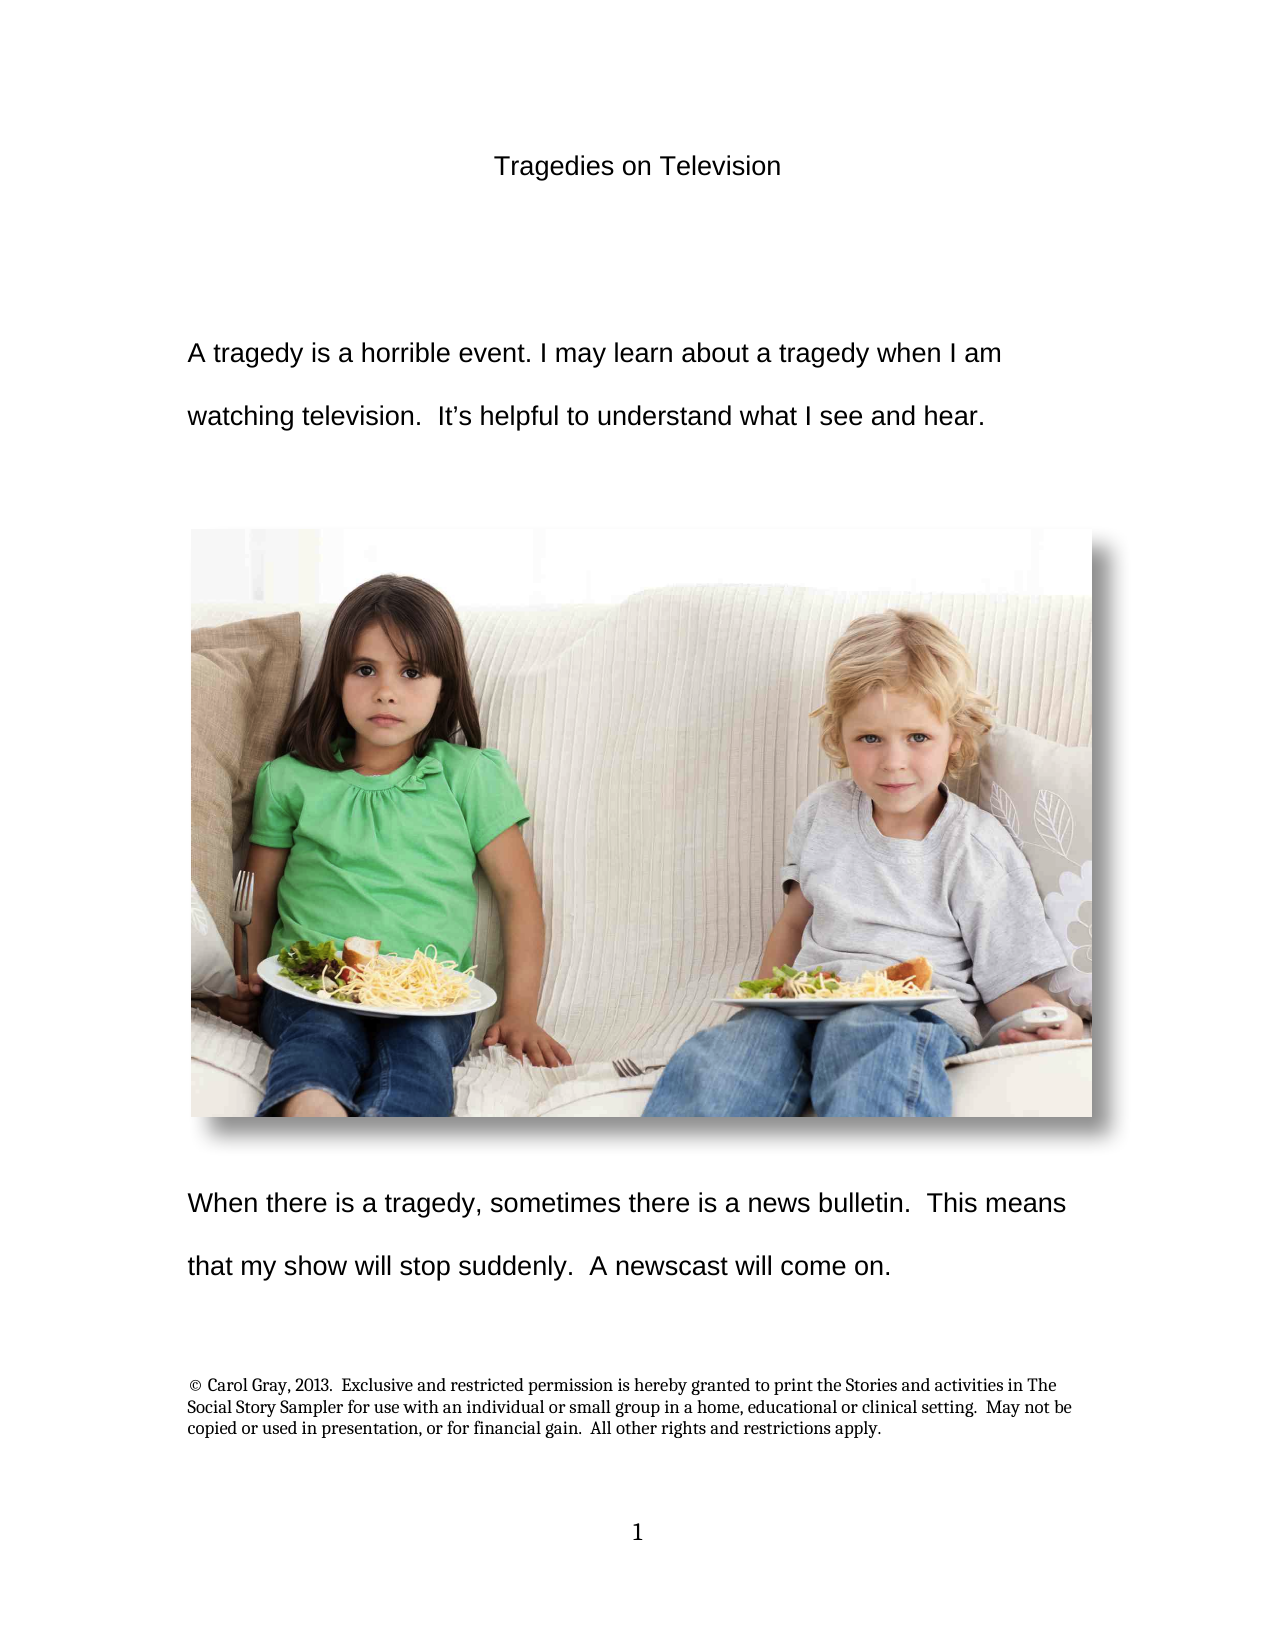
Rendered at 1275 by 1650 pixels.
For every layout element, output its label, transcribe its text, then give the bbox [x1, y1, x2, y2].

text A tragedy is a horrible event. I may learn about a tragedy when I am watching television. It’s helpful to understand what I see and hear. [187, 337, 1087, 431]
text Tragedies on Television [187, 150, 1087, 181]
text When there is a tragedy, sometimes there is a news bulletin. This means that my show will stop suddenly. A newscast will come on. [187, 1187, 1087, 1281]
text © Carol Gray, 2013. Exclusive and restricted permission is hereby granted to print the Stories and activities in The Social Story Sampler for use with an individual or small group in a home, educational or clinical setting. May not be copied or used in presentation, or for financial gain. All other rights and restrictions apply. [187, 1375, 1087, 1439]
picture [191, 529, 1092, 1117]
